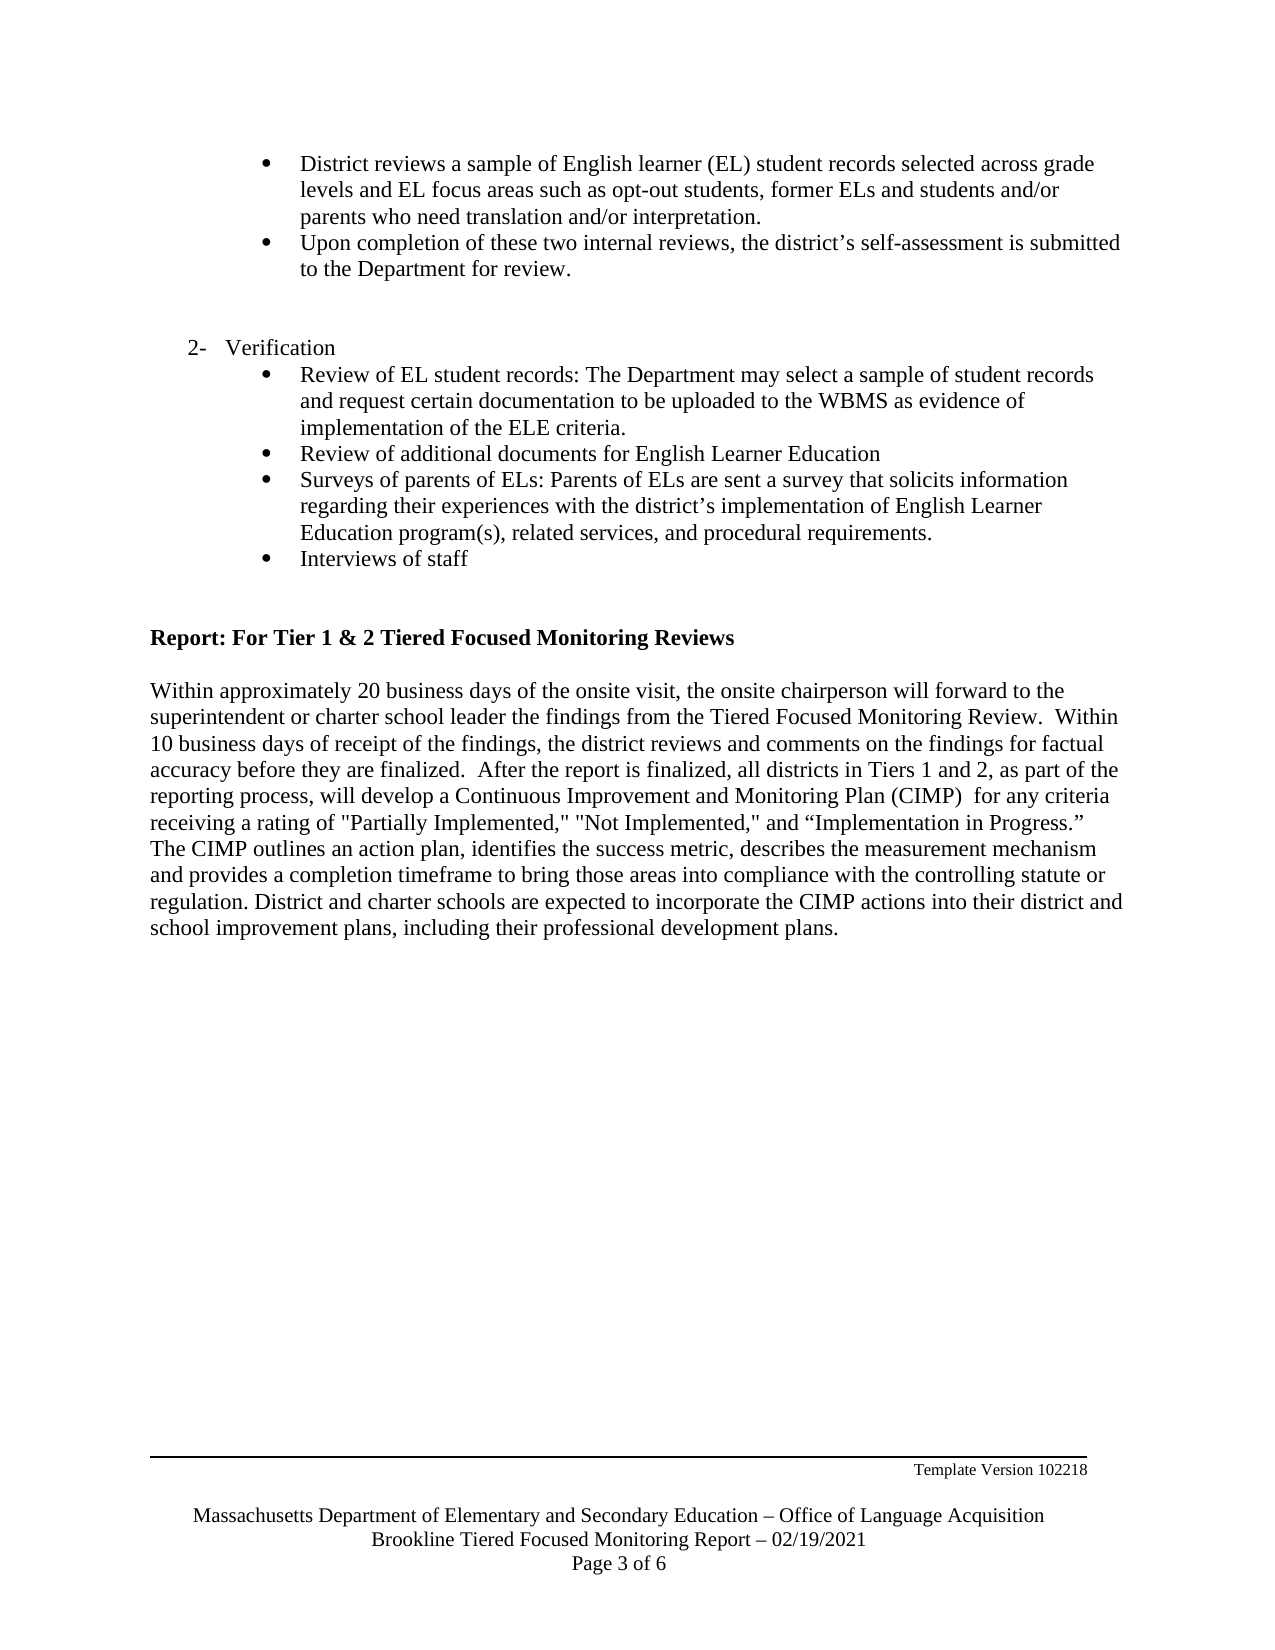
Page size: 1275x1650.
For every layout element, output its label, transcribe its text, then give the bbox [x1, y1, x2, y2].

list District reviews a sample of English learner (EL) student records selected across grade levels and EL focus areas such as opt-out students, former ELs and students and/or parents who need translation and/or interpretation. [262, 150, 1125, 229]
list Review of additional documents for English Learner Education [262, 440, 1125, 466]
list Verification [187, 334, 1125, 361]
list Upon completion of these two internal reviews, the district’s self-assessment is submitted to the Department for review. [262, 229, 1125, 282]
list Interviews of staff [262, 545, 1125, 572]
text Within approximately 20 business days of the onsite visit, the onsite chairperson will forward to the superintendent or charter school leader the findings from the Tiered Focused Monitoring Review. Within 10 business days of receipt of the findings, the district reviews and comments on the findings for factual accuracy before they are finalized. After the report is finalized, all districts in Tiers 1 and 2, as part of the reporting process, will develop a Continuous Improvement and Monitoring Plan (CIMP) for any criteria receiving a rating of "Partially Implemented," "Not Implemented," and “Implementation in Progress.” The CIMP outlines an action plan, identifies the success metric, describes the measurement mechanism and provides a completion timeframe to bring those areas into compliance with the controlling statute or regulation. District and charter schools are expected to incorporate the CIMP actions into their district and school improvement plans, including their professional development plans. [150, 677, 1125, 941]
text Report: For Tier 1 & 2 Tiered Focused Monitoring Reviews [150, 624, 1125, 651]
list Surveys of parents of ELs: Parents of ELs are sent a survey that solicits information regarding their experiences with the district’s implementation of English Learner Education program(s), related services, and procedural requirements. [262, 466, 1125, 545]
list Review of EL student records: The Department may select a sample of student records and request certain documentation to be uploaded to the WBMS as evidence of implementation of the ELE criteria. [262, 361, 1125, 440]
